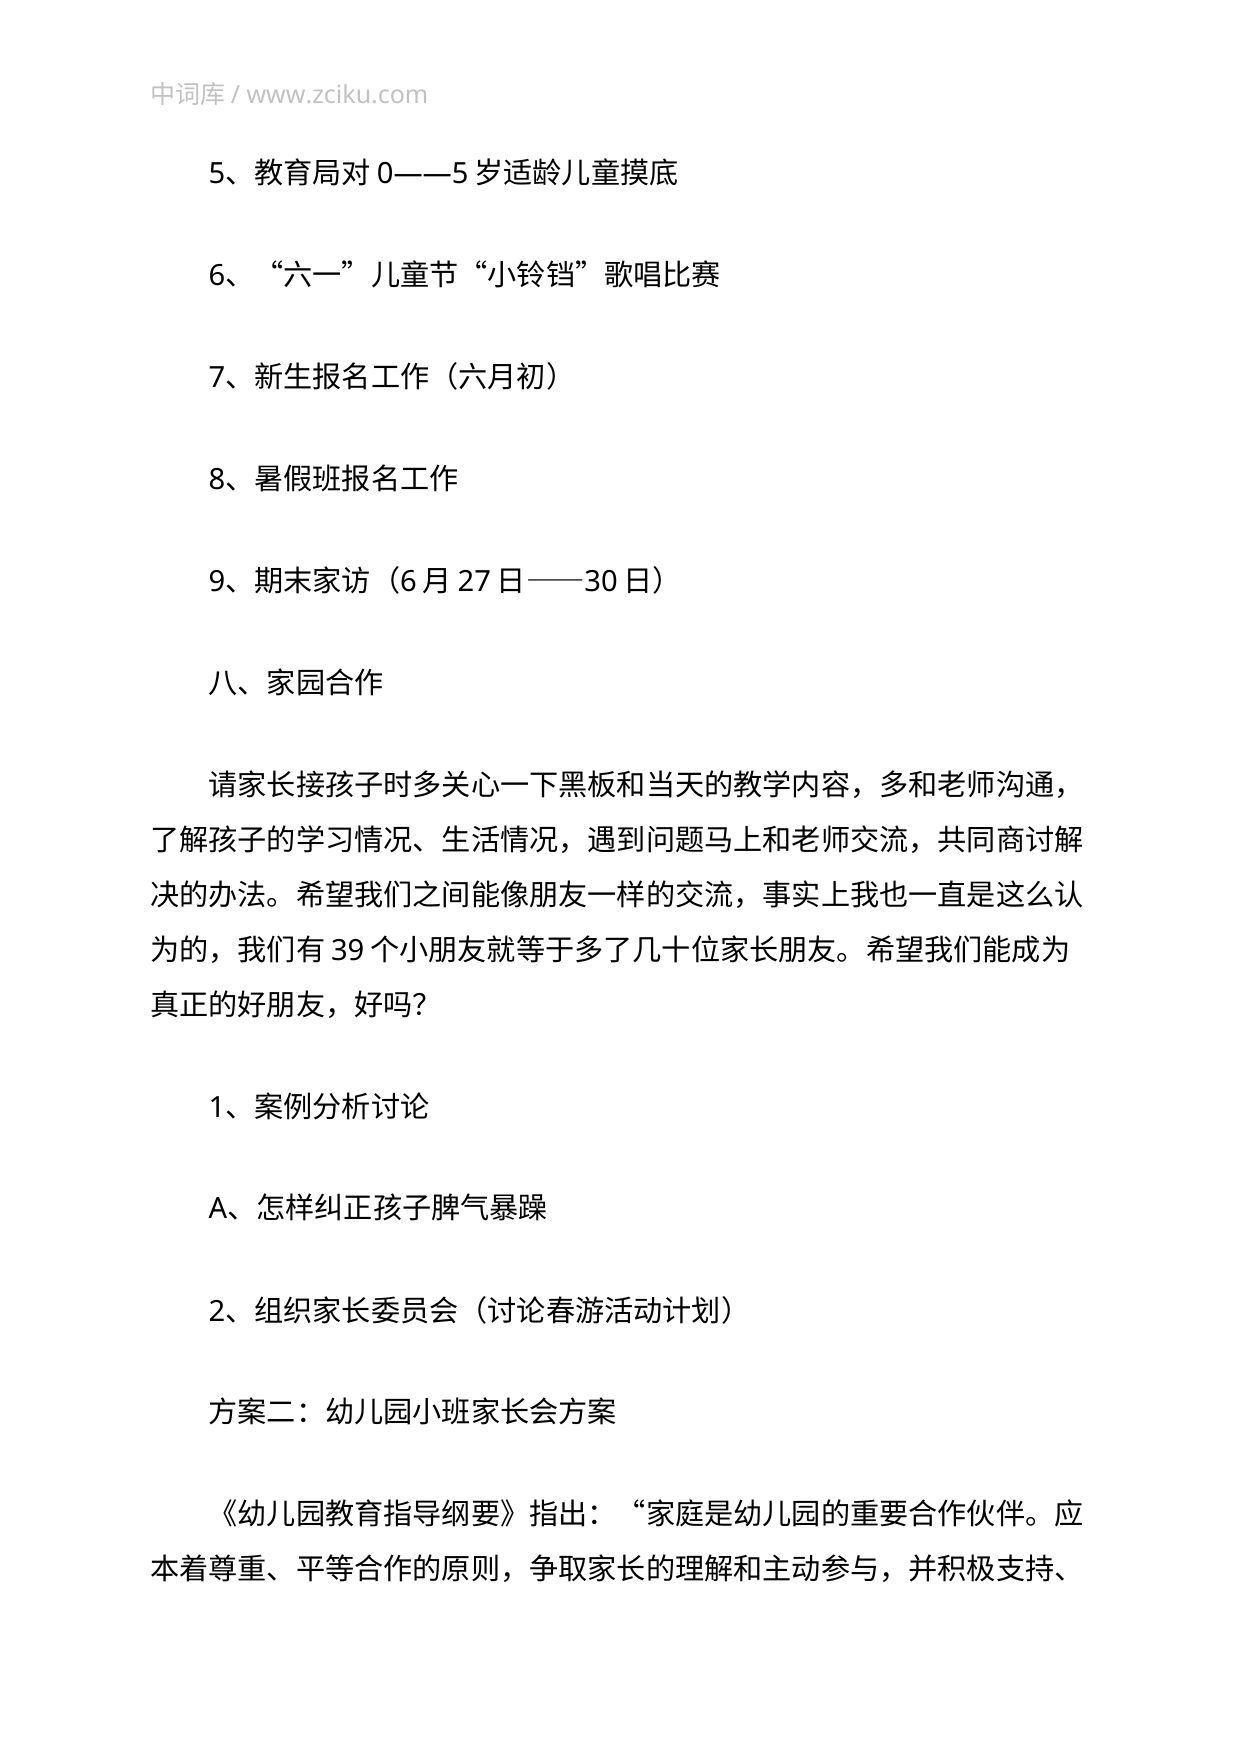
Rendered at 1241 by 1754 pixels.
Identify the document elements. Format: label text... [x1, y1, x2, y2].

text 方案二：幼儿园小班家长会方案 [150, 1389, 1090, 1431]
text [150, 1491, 1090, 1588]
text 8、暑假班报名工作 [150, 456, 1090, 498]
text 5、教育局对0——5岁适龄儿童摸底 [150, 150, 1090, 192]
text 6、“六一”儿童节“小铃铛”歌唱比赛 [150, 252, 1090, 294]
text 7、新生报名工作（六月初） [150, 354, 1090, 396]
text 请家长接孩子时多关心一下黑板和当天的教学内容，多和老师沟通，了解孩子的学习情况、生活情况，遇到问题马上和老师交流，共同商讨解决的办法。希望我们之间能像朋友一样的交流，事实上我也一直是这么认为的，我们有39个小朋友就等于多了几十位家长朋友。希望我们能成为真正的好朋友，好吗？ [150, 762, 1090, 1024]
text 9、期末家访（6月27日——30日） [150, 558, 1090, 600]
text A、怎样纠正孩子脾气暴躁 [150, 1185, 1090, 1227]
text 1、案例分析讨论 [150, 1083, 1090, 1126]
text 八、家园合作 [150, 660, 1090, 702]
text 2、组织家长委员会（讨论春游活动计划） [150, 1287, 1090, 1329]
